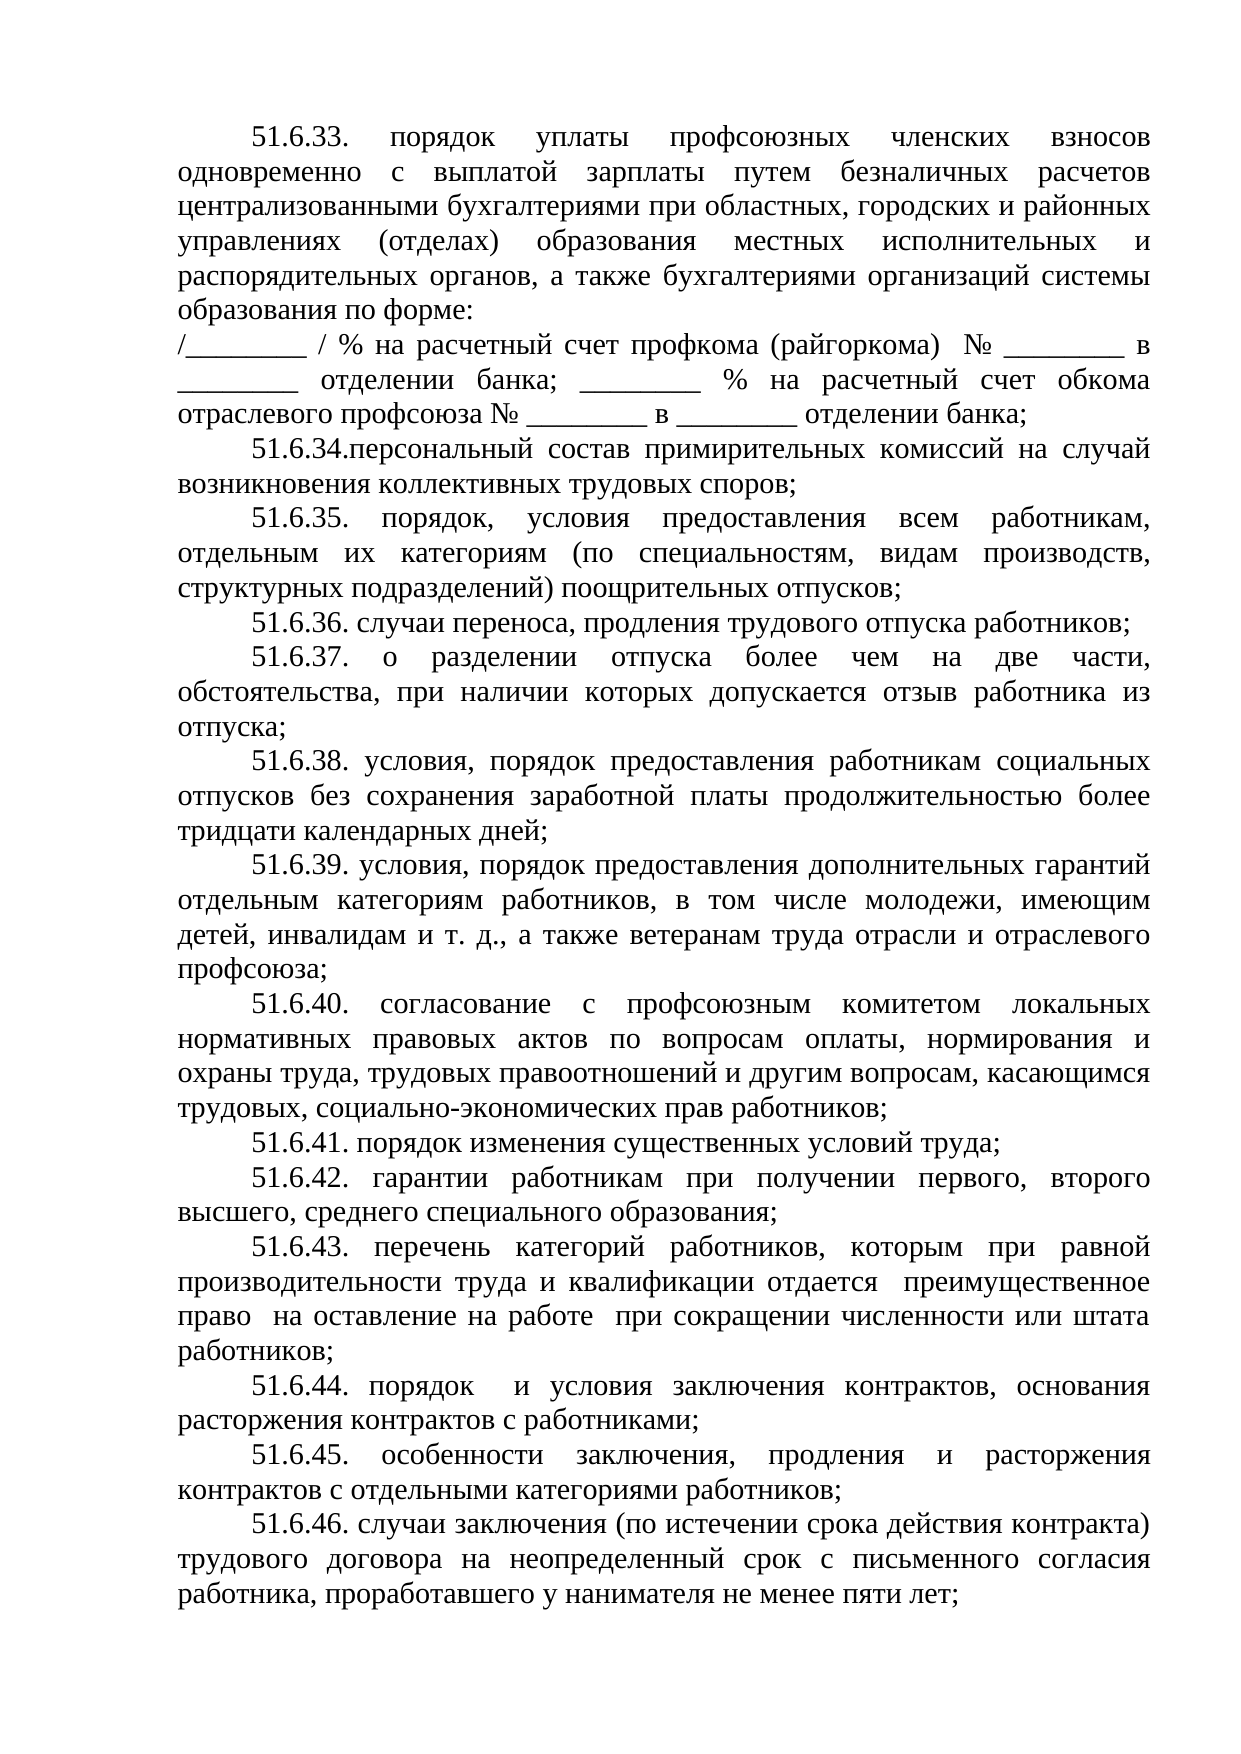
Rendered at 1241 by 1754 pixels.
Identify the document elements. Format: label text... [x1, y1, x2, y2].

text 51.6.37. о разделении отпуска более чем на две части, обстоятельства, при наличии которых допускается отзыв работника из отпуска; [177, 638, 1152, 742]
text 51.6.40. согласование с профсоюзным комитетом локальных нормативных правовых актов по вопросам оплаты, нормирования и охраны труда, трудовых правоотношений и другим вопросам, касающимся трудовых, социально-экономических прав работников; [177, 985, 1152, 1124]
text 51.6.39. условия, порядок предоставления дополнительных гарантий отдельным категориям работников, в том числе молодежи, имеющим детей, инвалидам и т. д., а также ветеранам труда отрасли и отраслевого профсоюза; [177, 847, 1152, 985]
text 51.6.46. случаи заключения (по истечении срока действия контракта) трудового договора на неопределенный срок с письменного согласия работника, проработавшего у нанимателя не менее пяти лет; [177, 1506, 1152, 1610]
text 51.6.33. порядок уплаты профсоюзных членских взносов одновременно с выплатой зарплаты путем безналичных расчетов централизованными бухгалтериями при областных, городских и районных управлениях (отделах) образования местных исполнительных и распорядительных органов, а также бухгалтериями организаций системы образования по форме: [177, 118, 1152, 326]
text /________ / % на расчетный счет профкома (райгоркома) № ________ в ________ отделении банка; ________ % на расчетный счет обкома отраслевого профсоюза № ________ в ________ отделении банка; [177, 326, 1152, 430]
text 51.6.36. случаи переноса, продления трудового отпуска работников; [177, 604, 1152, 638]
text 51.6.35. порядок, условия предоставления всем работникам, отдельным их категориям (по специальностям, видам производств, структурных подразделений) поощрительных отпусков; [177, 500, 1152, 604]
text 51.6.44. порядок и условия заключения контрактов, основания расторжения контрактов с работниками; [177, 1367, 1152, 1436]
text 51.6.34.персональный состав примирительных комиссий на случай возникновения коллективных трудовых споров; [177, 430, 1152, 500]
text 51.6.45. особенности заключения, продления и расторжения контрактов с отдельными категориями работников; [177, 1436, 1152, 1506]
text 51.6.38. условия, порядок предоставления работникам социальных отпусков без сохранения заработной платы продолжительностью более тридцати календарных дней; [177, 742, 1152, 847]
text 51.6.42. гарантии работникам при получении первого, второго высшего, среднего специального образования; [177, 1159, 1152, 1228]
text 51.6.41. порядок изменения существенных условий труда; [177, 1124, 1152, 1159]
text 51.6.43. перечень категорий работников, которым при равной производительности труда и квалификации отдается преимущественное право на оставление на работе при сокращении численности или штата работников; [177, 1228, 1152, 1367]
